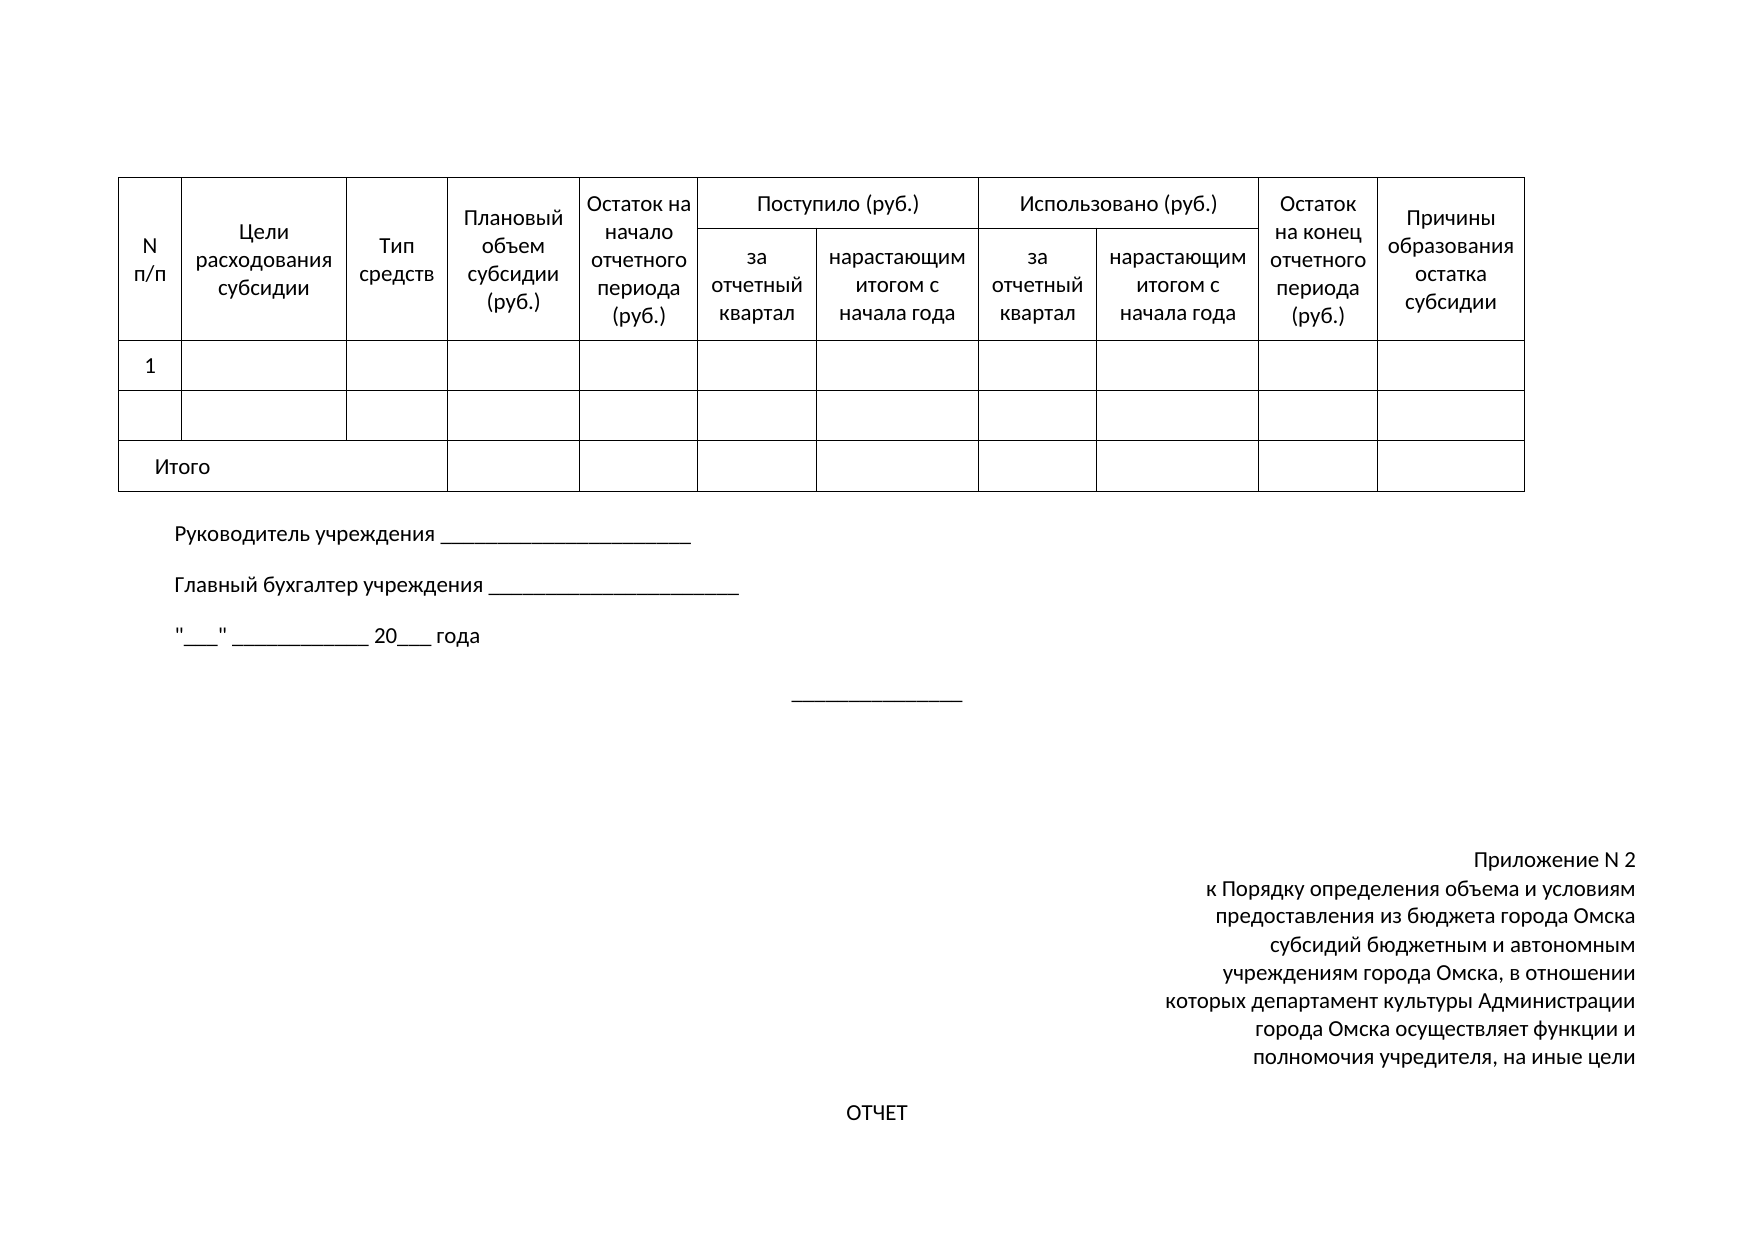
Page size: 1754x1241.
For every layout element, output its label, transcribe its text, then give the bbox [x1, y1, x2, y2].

table_cell [1259, 391, 1377, 440]
table_cell [182, 391, 346, 440]
table_cell [580, 391, 697, 440]
table_cell [448, 341, 579, 390]
table_cell [448, 391, 579, 440]
table_cell [1097, 441, 1258, 491]
table_cell [979, 391, 1096, 440]
table_cell [1259, 341, 1377, 390]
text субсидий бюджетным и автономным [118, 930, 1636, 958]
table_cell [580, 441, 697, 491]
text Приложение N 2 [118, 846, 1636, 874]
table_header Остаток на конец отчетного периода (руб.) [1259, 178, 1377, 339]
table_cell [119, 391, 181, 440]
text учреждениям города Омска, в отношении [118, 958, 1636, 986]
text города Омска осуществляет функции и [118, 1014, 1636, 1042]
table_cell [698, 341, 816, 390]
text которых департамент культуры Администрации [118, 986, 1636, 1014]
table_header Причины образования остатка субсидии [1378, 178, 1524, 339]
table_cell за отчетный квартал [698, 229, 816, 339]
table_cell [182, 341, 346, 390]
table_cell за отчетный квартал [979, 229, 1096, 339]
table_header N п/п [119, 178, 181, 339]
table_cell 1 [119, 341, 181, 390]
table_cell [979, 341, 1096, 390]
table_cell [817, 441, 978, 491]
table_cell [979, 441, 1096, 491]
table_header Поступило (руб.) [698, 178, 978, 227]
text Главный бухгалтер учреждения ______________________ [118, 571, 1636, 598]
table_cell [1378, 341, 1524, 390]
table_cell [1097, 391, 1258, 440]
table_header Плановый объем субсидии (руб.) [448, 178, 579, 339]
table_cell [580, 341, 697, 390]
table_cell нарастающим итогом с начала года [1097, 229, 1258, 339]
table_header Тип средств [347, 178, 447, 339]
text _______________ [118, 677, 1636, 706]
text предоставления из бюджета города Омска [118, 902, 1636, 930]
table_header Остаток на начало отчетного периода (руб.) [580, 178, 697, 339]
text Руководитель учреждения ______________________ [118, 519, 1636, 548]
table_cell нарастающим итогом с начала года [817, 229, 978, 339]
table_cell [1097, 341, 1258, 390]
table_cell [448, 441, 579, 491]
table_cell [347, 391, 447, 440]
text к Порядку определения объема и условиям [118, 874, 1636, 902]
table_header Использовано (руб.) [979, 178, 1258, 227]
table_cell [1378, 441, 1524, 491]
text полномочия учредителя, на иные цели [118, 1042, 1636, 1070]
table_cell [817, 391, 978, 440]
table_cell [1378, 391, 1524, 440]
table_cell Итого [119, 441, 447, 491]
table_cell [1259, 441, 1377, 491]
table_header Цели расходования субсидии [182, 178, 346, 339]
text "___" ____________ 20___ года [118, 621, 1636, 649]
table_cell [347, 341, 447, 390]
table_cell [698, 391, 816, 440]
text ОТЧЕТ [118, 1098, 1636, 1126]
table_cell [698, 441, 816, 491]
table_cell [817, 341, 978, 390]
